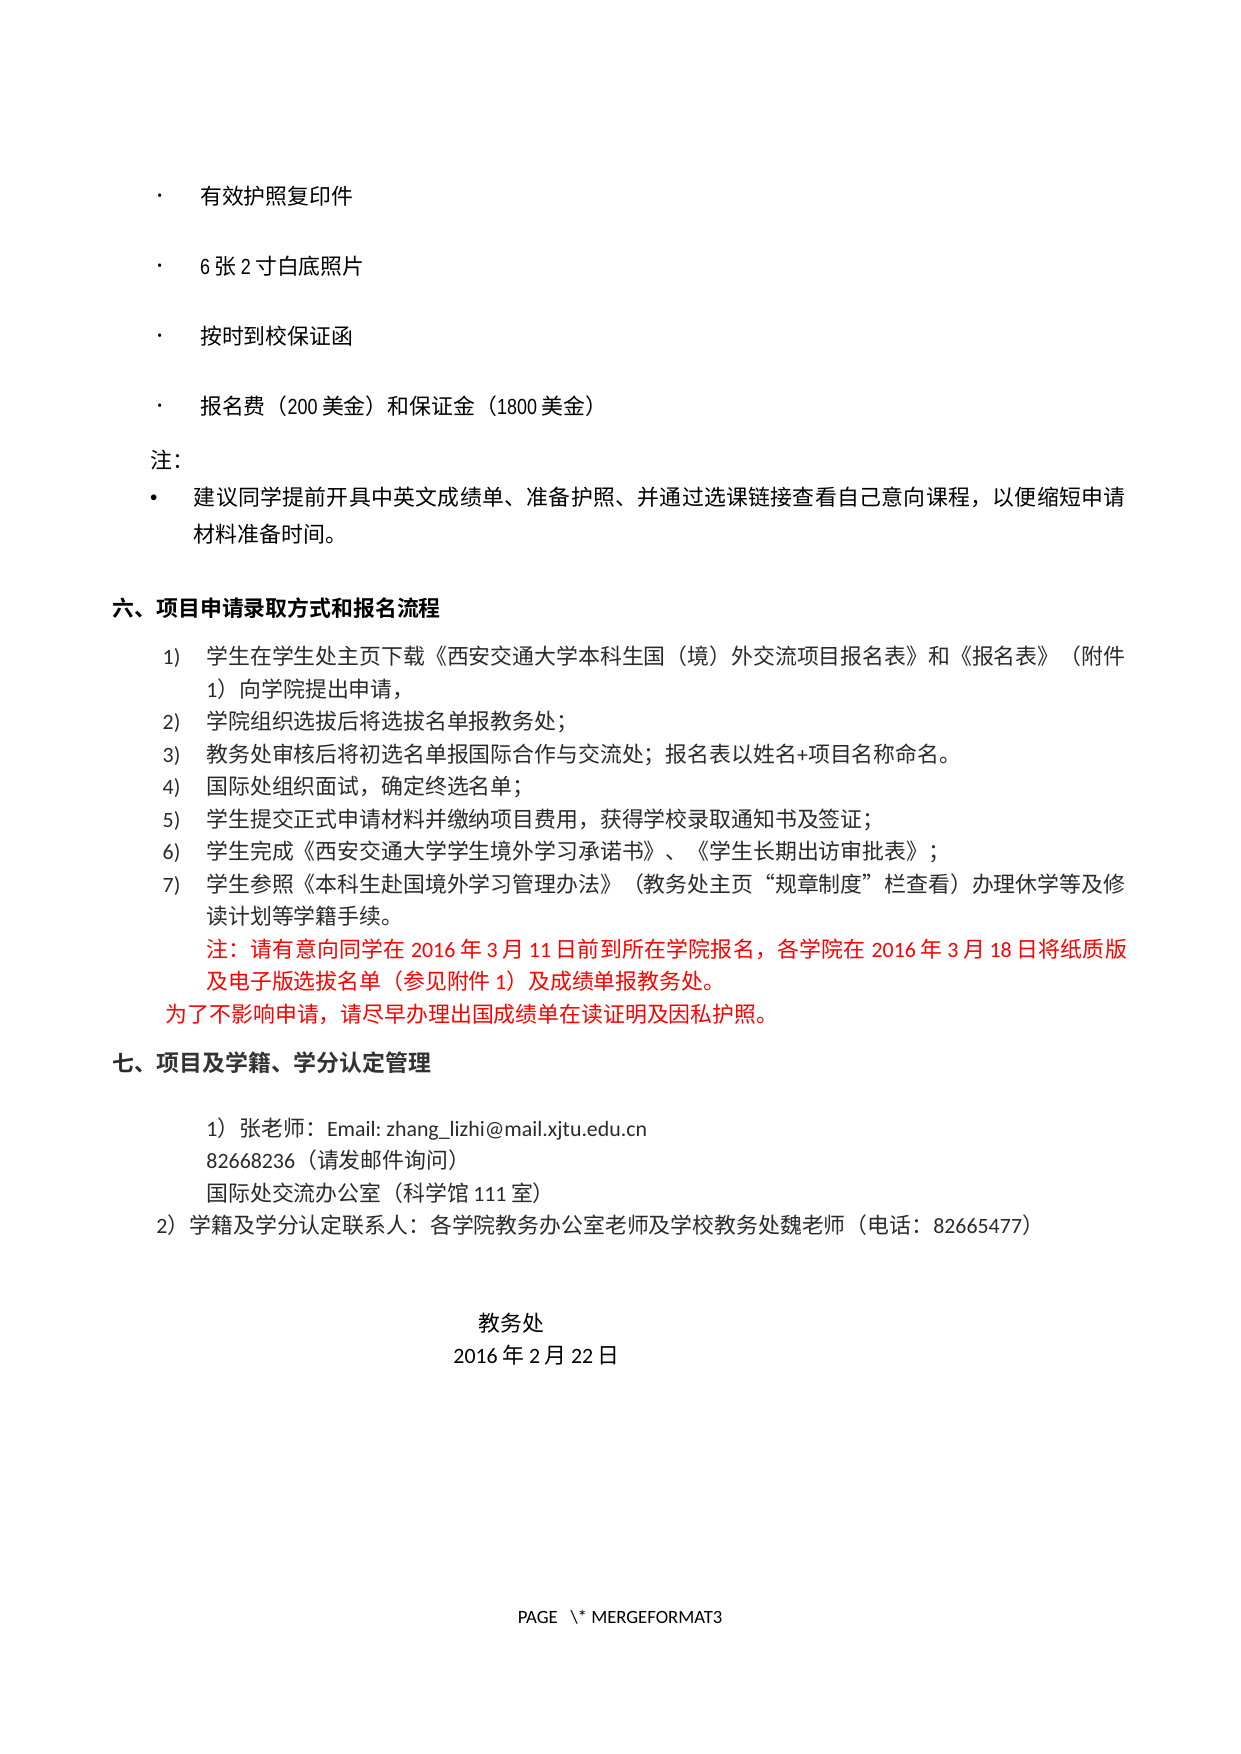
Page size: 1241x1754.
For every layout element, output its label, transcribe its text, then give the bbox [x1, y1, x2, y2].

list 学院组织选拔后将选拔名单报教务处； [162, 704, 1128, 736]
list 按时到校保证函 [156, 302, 1128, 367]
list 报名费（200美金）和保证金（1800美金） [156, 372, 1128, 437]
list 学生完成《西安交通大学学生境外学习承诺书》、《学生长期出访审批表》； [162, 834, 1128, 866]
list 国际处组织面试，确定终选名单； [162, 769, 1128, 801]
list 6张2寸白底照片 [156, 232, 1128, 297]
list 学生在学生处主页下载《西安交通大学本科生国（境）外交流项目报名表》和《报名表》（附件1）向学院提出申请， [162, 639, 1128, 704]
list 学生参照《本科生赴国境外学习管理办法》（教务处主页“规章制度”栏查看）办理休学等及修读计划等学籍手续。 [162, 866, 1128, 931]
text 为了不影响申请，请尽早办理出国成绩单在读证明及因私护照。 [166, 996, 1128, 1029]
text 六、项目申请录取方式和报名流程 [112, 590, 1128, 623]
list 2）学籍及学分认定联系人：各学院教务办公室老师及学校教务处魏老师（电话：82665477） [156, 1208, 1128, 1240]
list 国际处交流办公室（科学馆111室） [206, 1175, 1128, 1208]
list 建议同学提前开具中英文成绩单、准备护照、并通过选课链接查看自己意向课程，以便缩短申请材料准备时间。 [150, 479, 1128, 549]
text 教务处 [112, 1305, 1128, 1338]
list 1）张老师：Email: zhang_lizhi@mail.xjtu.edu.cn 82668236（请发邮件询问） [206, 1110, 1128, 1175]
list 教务处审核后将初选名单报国际合作与交流处；报名表以姓名+项目名称命名。 [162, 736, 1128, 769]
text 注： [150, 442, 1128, 475]
list 有效护照复印件 [156, 162, 1128, 227]
list 学生提交正式申请材料并缴纳项目费用，获得学校录取通知书及签证； [162, 801, 1128, 834]
text 2016年2月22日 [112, 1338, 1128, 1370]
text 七、项目及学籍、学分认定管理 [112, 1029, 1128, 1094]
list 注：请有意向同学在2016年3月11日前到所在学院报名，各学院在2016年3月18日将纸质版及电子版选拔名单（参见附件1）及成绩单报教务处。 [206, 931, 1128, 996]
